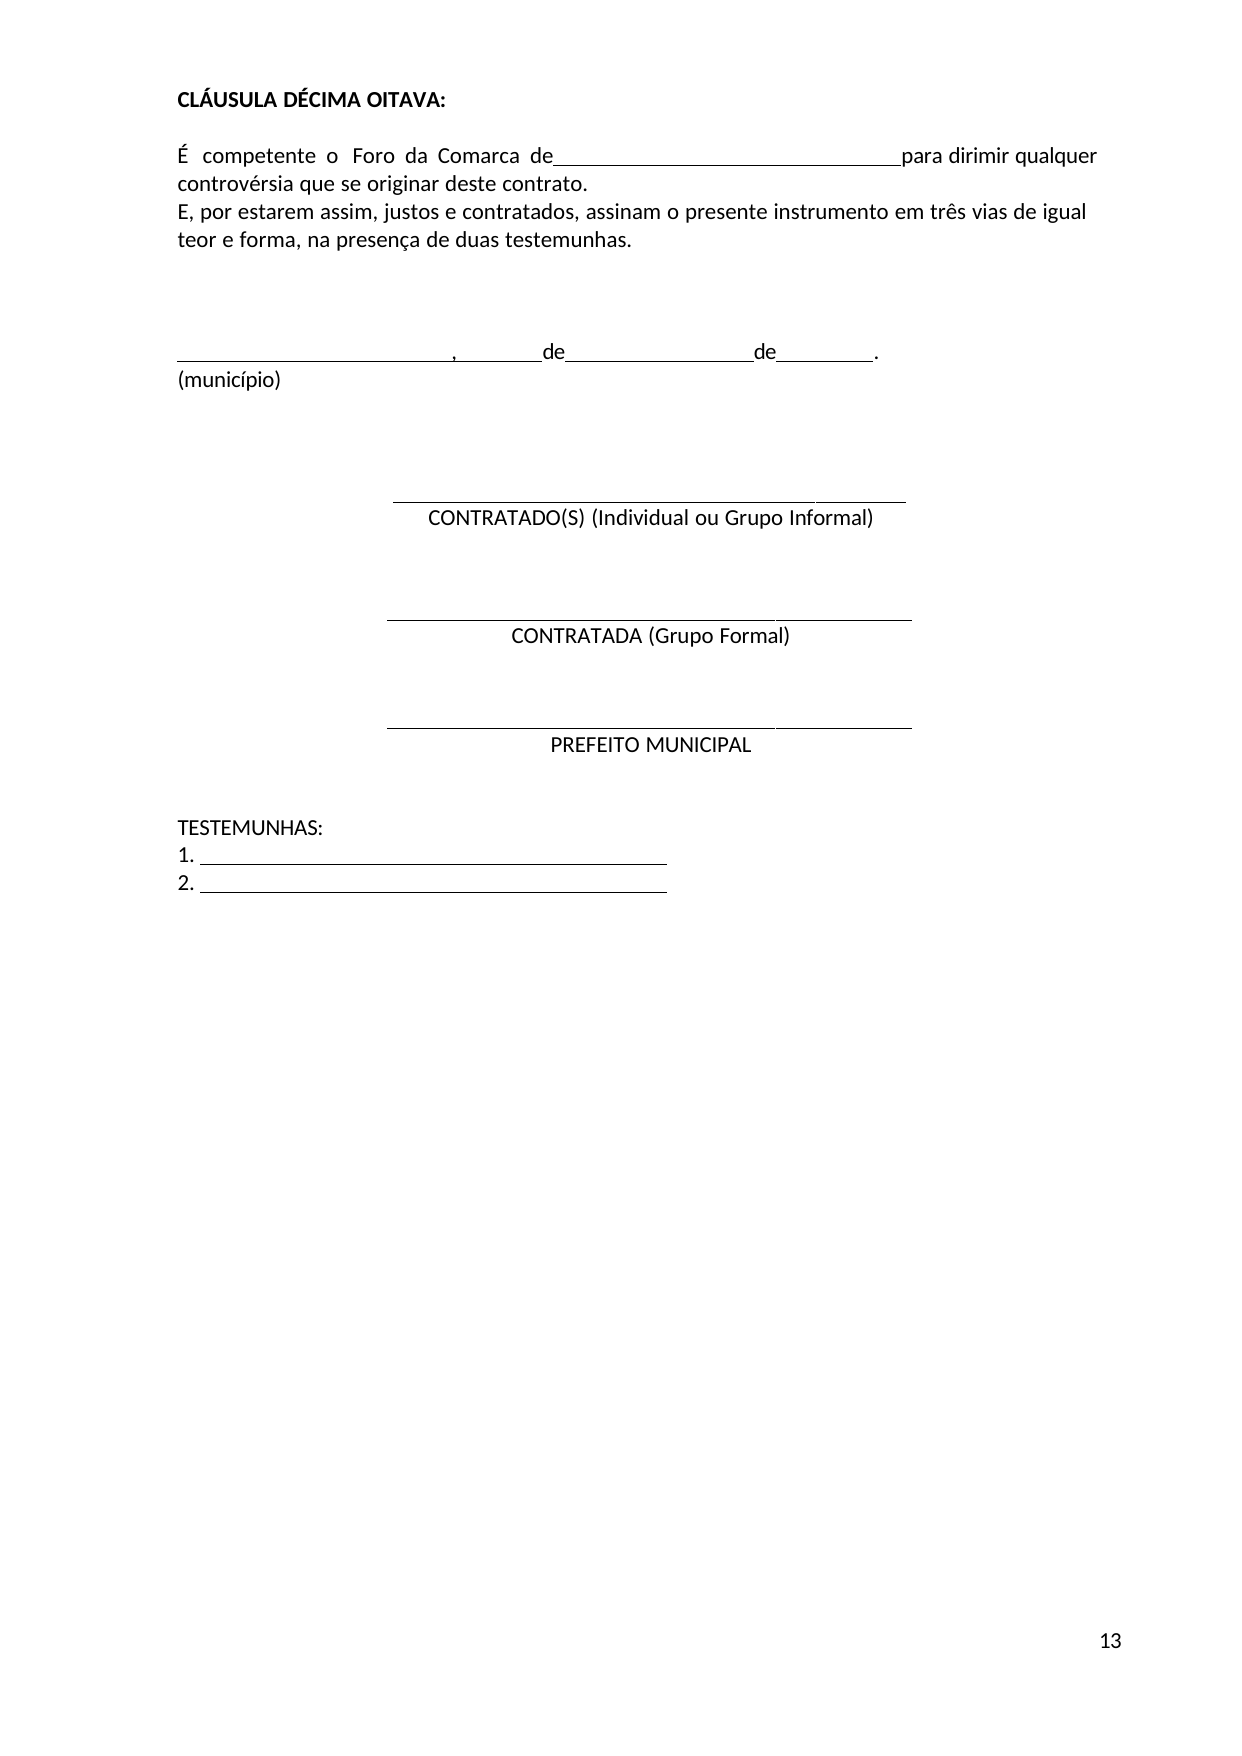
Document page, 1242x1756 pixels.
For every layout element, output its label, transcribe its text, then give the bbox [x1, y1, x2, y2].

text 2. [177, 868, 1148, 896]
text PREFEITO MUNICIPAL [374, 725, 927, 758]
text TESTEMUNHAS: [177, 813, 1148, 841]
subtitle CLÁUSULA DÉCIMA OITAVA: [177, 85, 1148, 113]
text , de de . (município) [177, 337, 880, 393]
text E, por estarem assim, justos e contratados, assinam o presente instrumento em três vias de igual teor e forma, na presença de duas testemunhas. [177, 197, 1128, 253]
text CONTRATADO(S) (Individual ou Grupo Informal) [374, 499, 927, 531]
text É competente o Foro da Comarca de para dirimir qualquer controvérsia que se originar deste contrato. [177, 141, 1099, 197]
text 1. [177, 841, 1148, 868]
text CONTRATADA (Grupo Formal) [511, 617, 791, 649]
